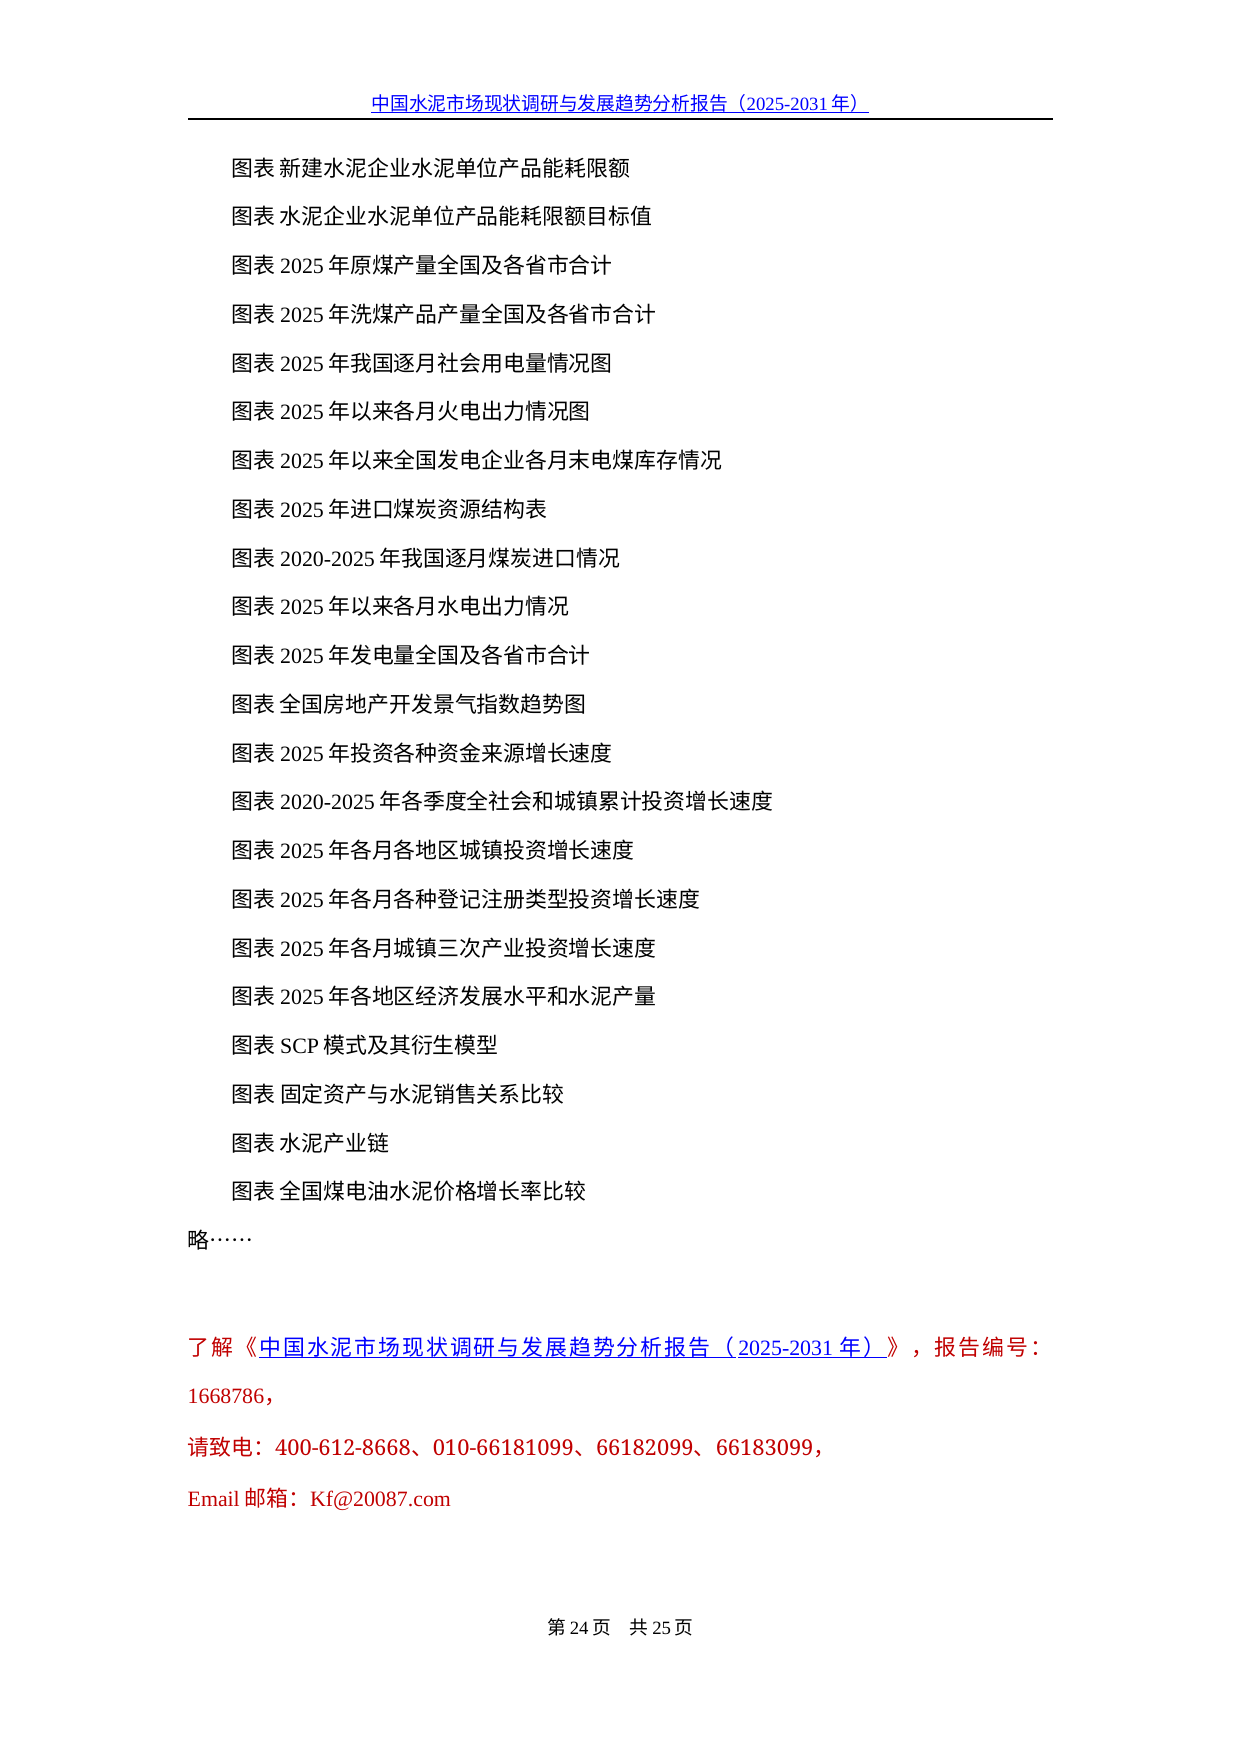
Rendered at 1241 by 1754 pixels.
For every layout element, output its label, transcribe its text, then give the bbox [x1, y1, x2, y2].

text Email邮箱：Kf@20087.com [187, 1481, 1053, 1513]
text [187, 150, 1053, 1255]
text 请致电：400-612-8668、010-66181099、66182099、66183099， [187, 1429, 1053, 1462]
text 了解《中国水泥市场现状调研与发展趋势分析报告（2025-2031年）》，报告编号：1668786， [187, 1329, 1053, 1410]
